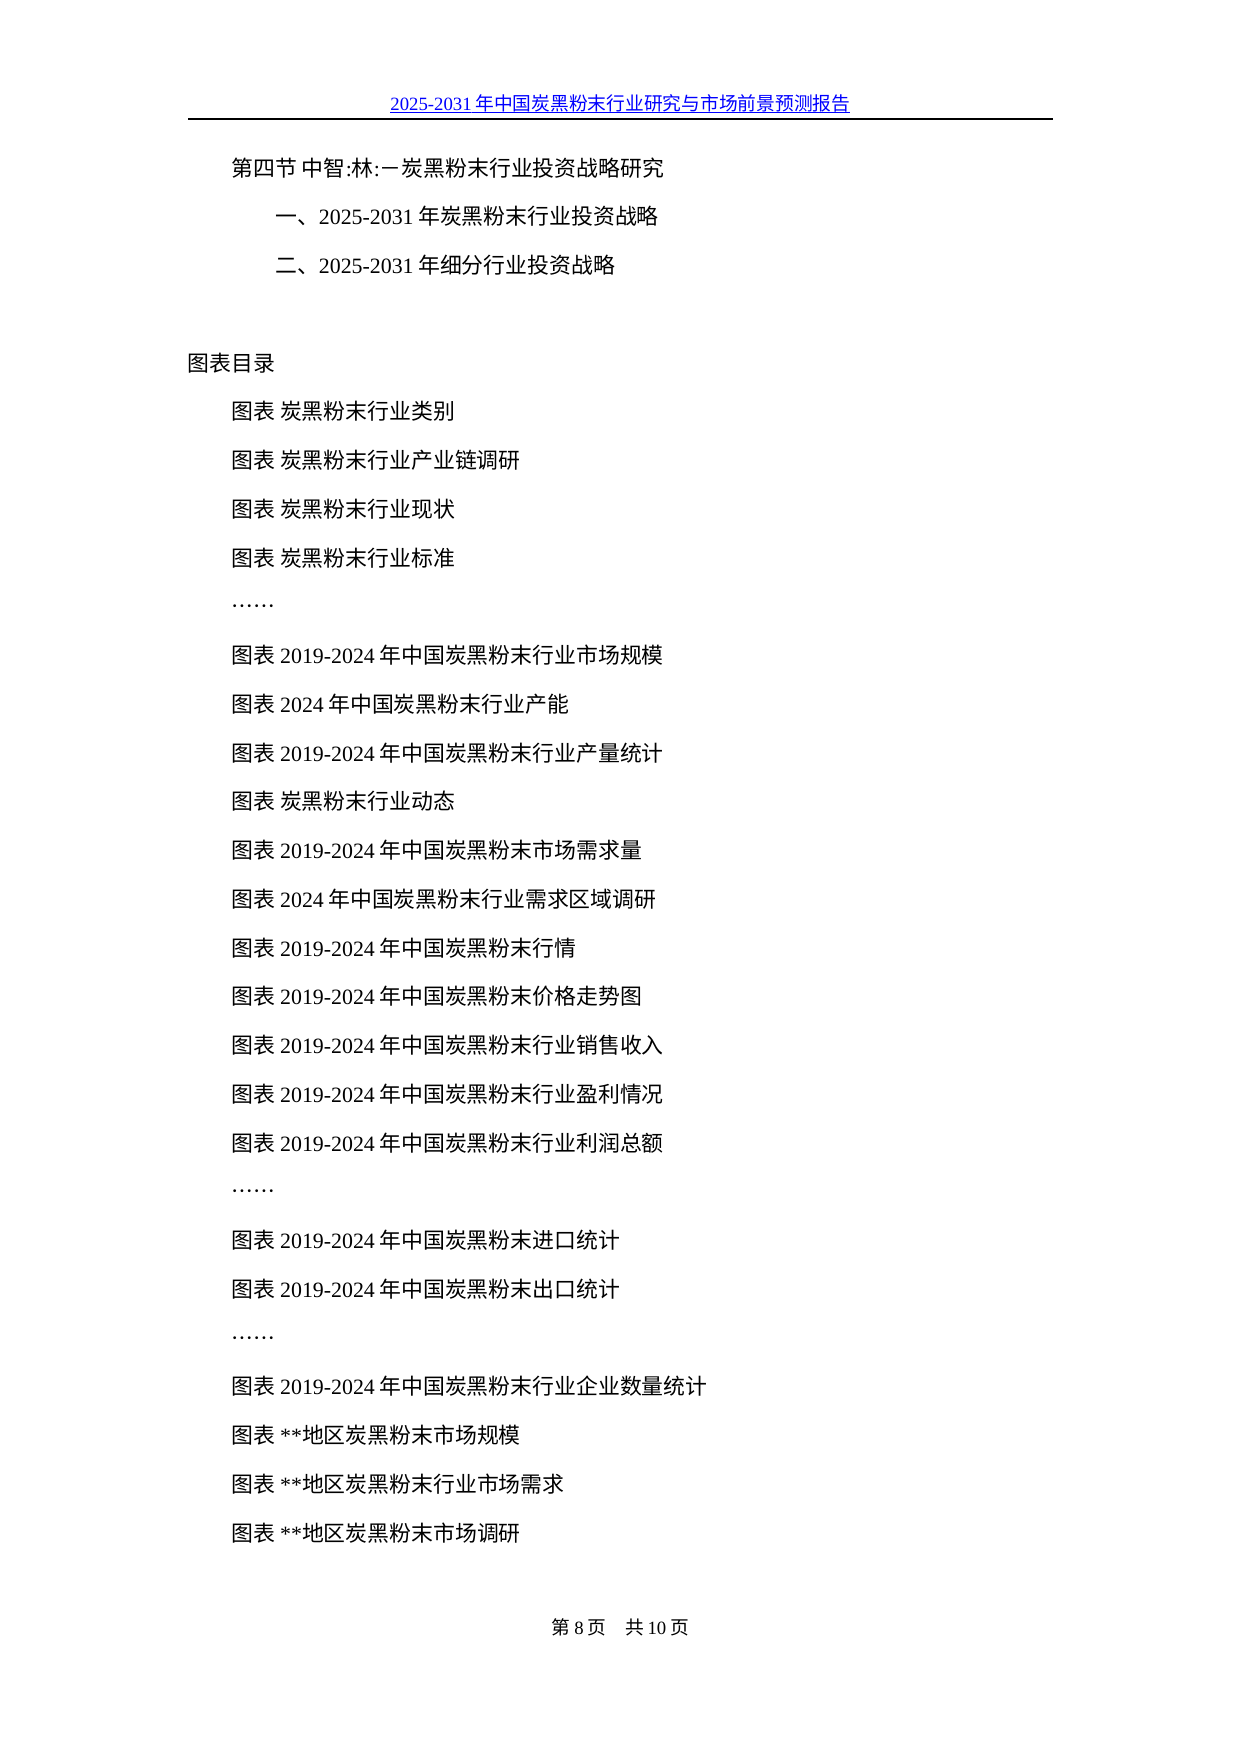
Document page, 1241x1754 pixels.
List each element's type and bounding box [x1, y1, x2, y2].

text [187, 150, 1053, 1548]
